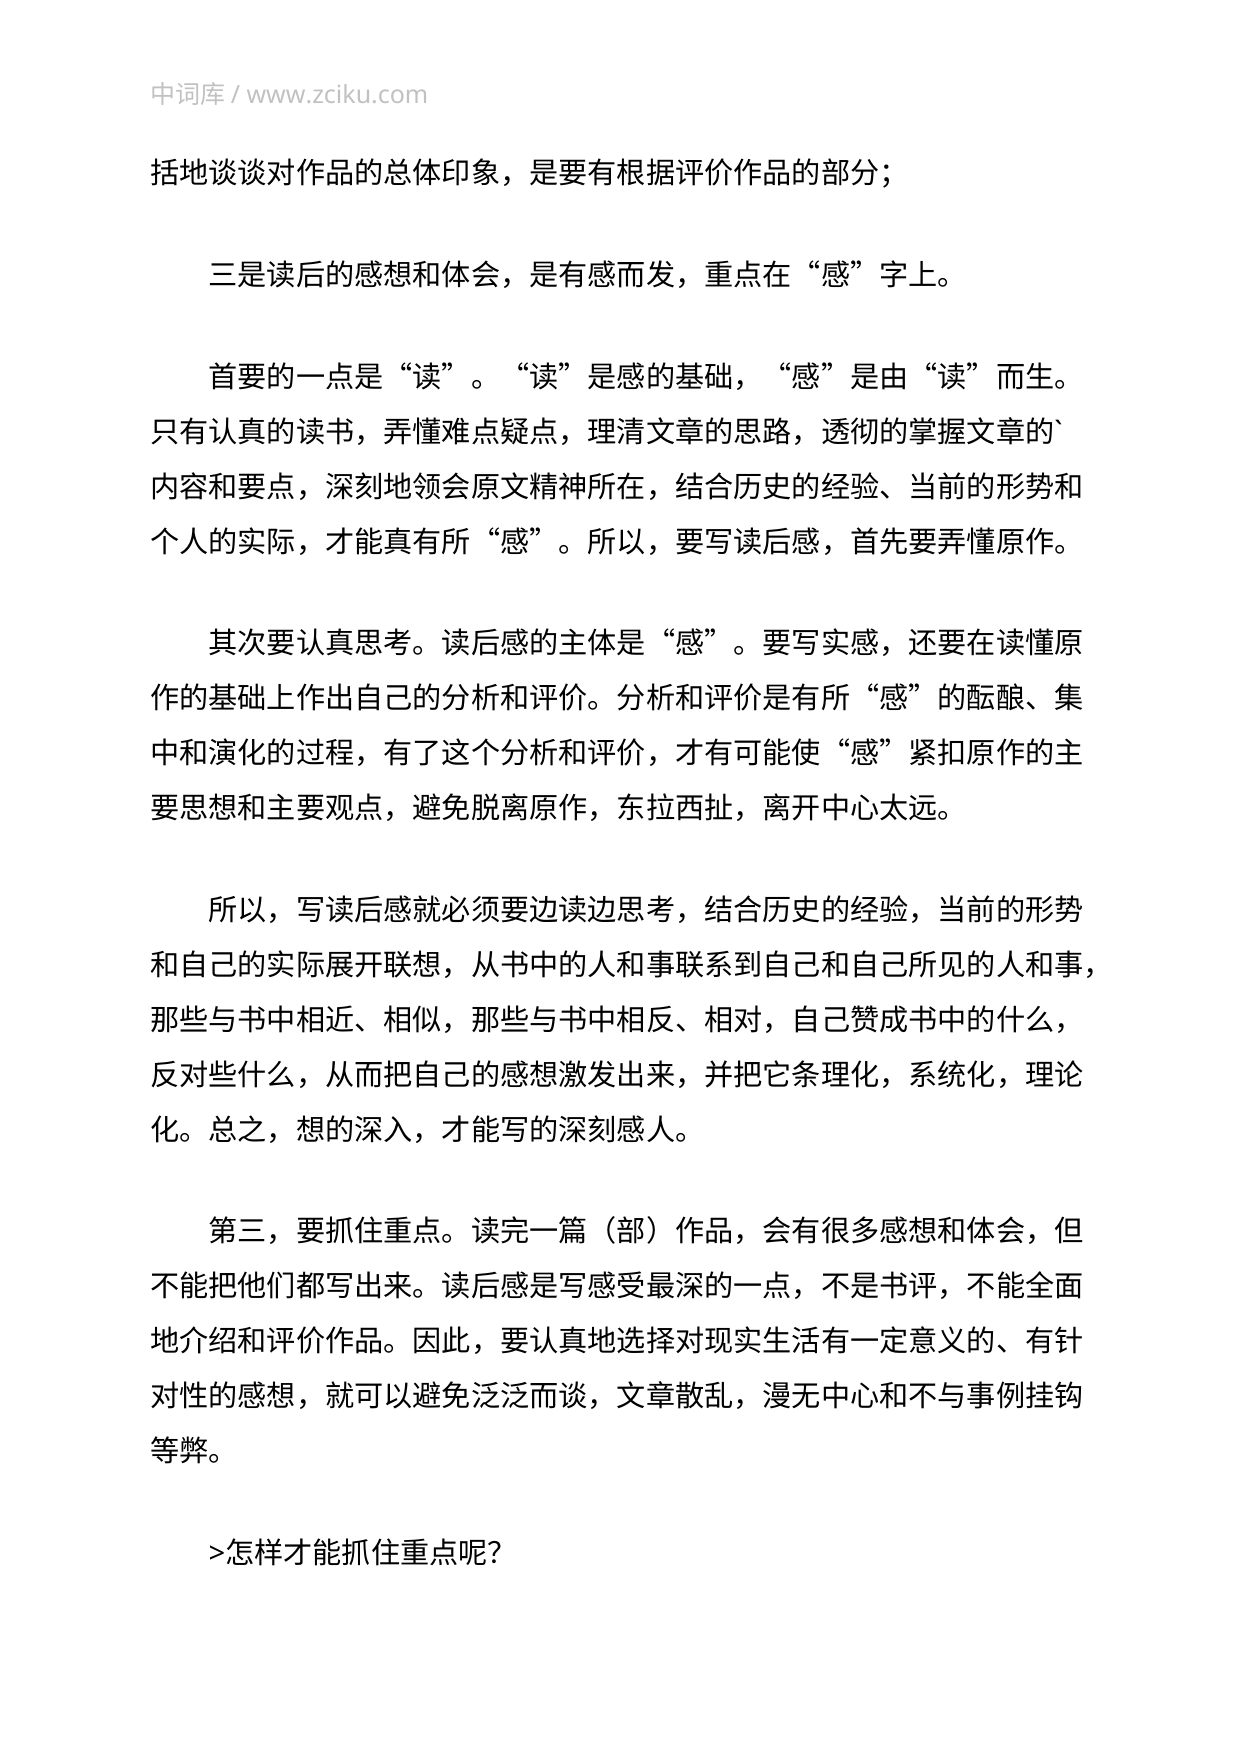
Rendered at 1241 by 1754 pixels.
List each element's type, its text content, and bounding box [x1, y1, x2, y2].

text >怎样才能抓住重点呢？ [150, 1529, 1090, 1572]
text 第三，要抓住重点。读完一篇（部）作品，会有很多感想和体会，但不能把他们都写出来。读后感是写感受最深的一点，不是书评，不能全面地介绍和评价作品。因此，要认真地选择对现实生活有一定意义的、有针对性的感想，就可以避免泛泛而谈，文章散乱，漫无中心和不与事例挂钩等弊。 [150, 1208, 1090, 1470]
text 其次要认真思考。读后感的主体是“感”。要写实感，还要在读懂原作的基础上作出自己的分析和评价。分析和评价是有所“感”的酝酿、集中和演化的过程，有了这个分析和评价，才有可能使“感”紧扣原作的主要思想和主要观点，避免脱离原作，东拉西扯，离开中心太远。 [150, 620, 1090, 827]
text 所以，写读后感就必须要边读边思考，结合历史的经验，当前的形势和自己的实际展开联想，从书中的人和事联系到自己和自己所见的人和事，那些与书中相近、相似，那些与书中相反、相对，自己赞成书中的什么，反对些什么，从而把自己的感想激发出来，并把它条理化，系统化，理论化。总之，想的深入，才能写的深刻感人。 [150, 887, 1090, 1148]
text 首要的一点是“读”。“读”是感的基础，“感”是由“读”而生。只有认真的读书，弄懂难点疑点，理清文章的思路，透彻的掌握文章的`内容和要点，深刻地领会原文精神所在，结合历史的经验、当前的形势和个人的实际，才能真有所“感”。所以，要写读后感，首先要弄懂原作。 [150, 353, 1090, 561]
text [150, 150, 1090, 192]
text 三是读后的感想和体会，是有感而发，重点在“感”字上。 [150, 252, 1090, 294]
